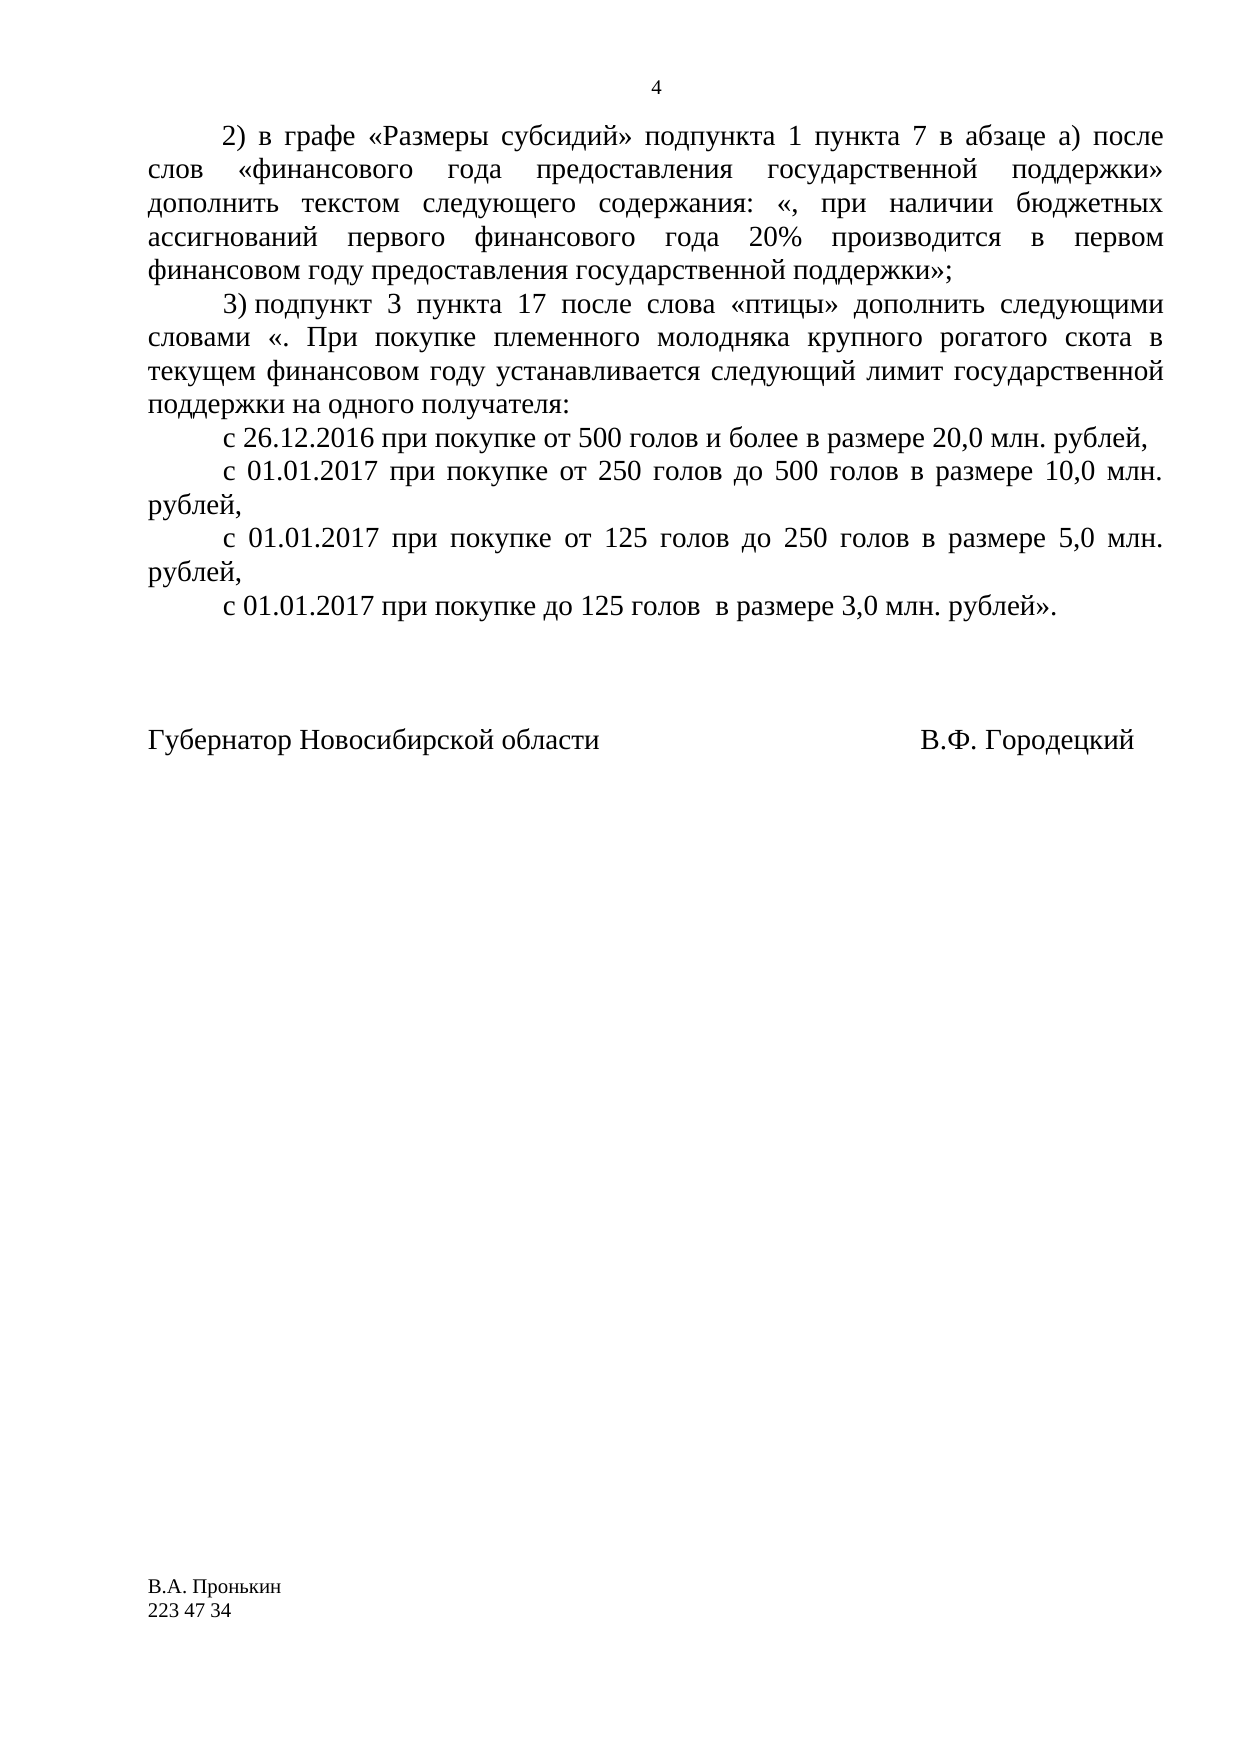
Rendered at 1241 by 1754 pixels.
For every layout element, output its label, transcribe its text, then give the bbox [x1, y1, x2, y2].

text с 01.01.2017 при покупке от 125 голов до 250 голов в размере 5,0 млн. рублей, [148, 521, 1164, 588]
text с 01.01.2017 при покупке до 125 голов в размере 3,0 млн. рублей». [148, 588, 1164, 621]
text Губернатор Новосибирской области В.Ф. Городецкий [148, 722, 1162, 755]
text с 01.01.2017 при покупке от 250 голов до 500 голов в размере 10,0 млн. рублей, [148, 453, 1164, 521]
text В.А. Пронькин [148, 1573, 1164, 1598]
text 223 47 34 [148, 1598, 1164, 1622]
text 3) подпункт 3 пункта 17 после слова «птицы» дополнить следующими словами «. При покупке племенного молодняка крупного рогатого скота в текущем финансовом году устанавливается следующий лимит государственной поддержки на одного получателя: [148, 286, 1164, 420]
text 2) в графе «Размеры субсидий» подпункта 1 пункта 7 в абзаце а) после слов «финансового года предоставления государственной поддержки» дополнить текстом следующего содержания: «, при наличии бюджетных ассигнований первого финансового года 20% производится в первом финансовом году предоставления государственной поддержки»; [148, 118, 1164, 286]
text с 26.12.2016 при покупке от 500 голов и более в размере 20,0 млн. рублей, [148, 420, 1164, 453]
